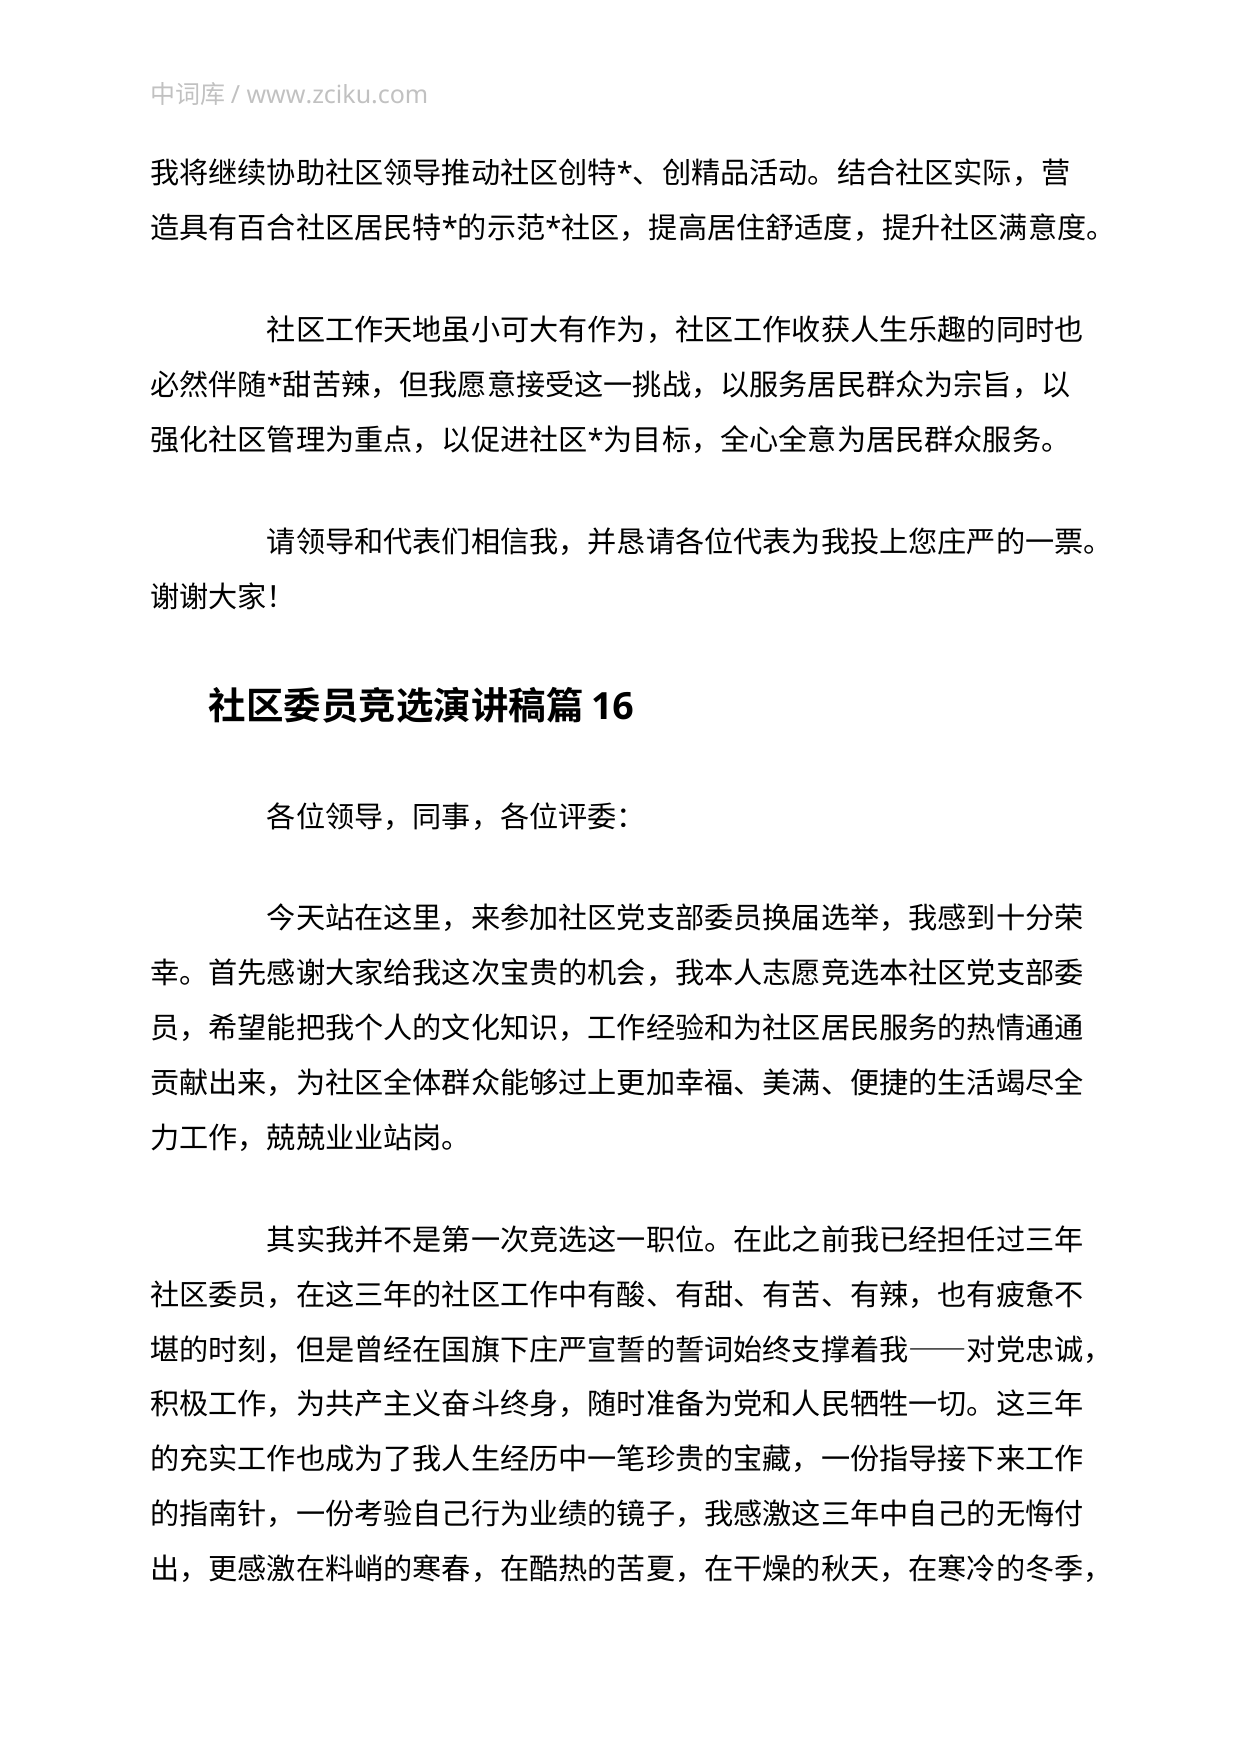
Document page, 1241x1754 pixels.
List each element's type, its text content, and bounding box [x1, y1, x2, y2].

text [150, 150, 1090, 247]
text 请领导和代表们相信我，并恳请各位代表为我投上您庄严的一票。谢谢大家！ [150, 519, 1090, 616]
text 社区委员竞选演讲稿篇16 [150, 676, 1090, 730]
text 社区工作天地虽小可大有作为，社区工作收获人生乐趣的同时也必然伴随*甜苦辣，但我愿意接受这一挑战，以服务居民群众为宗旨，以强化社区管理为重点，以促进社区*为目标，全心全意为居民群众服务。 [150, 307, 1090, 459]
text 今天站在这里，来参加社区党支部委员换届选举，我感到十分荣幸。首先感谢大家给我这次宝贵的机会，我本人志愿竞选本社区党支部委员，希望能把我个人的文化知识，工作经验和为社区居民服务的热情通通贡献出来，为社区全体群众能够过上更加幸福、美满、便捷的生活竭尽全力工作，兢兢业业站岗。 [150, 895, 1090, 1157]
text 各位领导，同事，各位评委： [150, 793, 1090, 835]
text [150, 1216, 1090, 1588]
